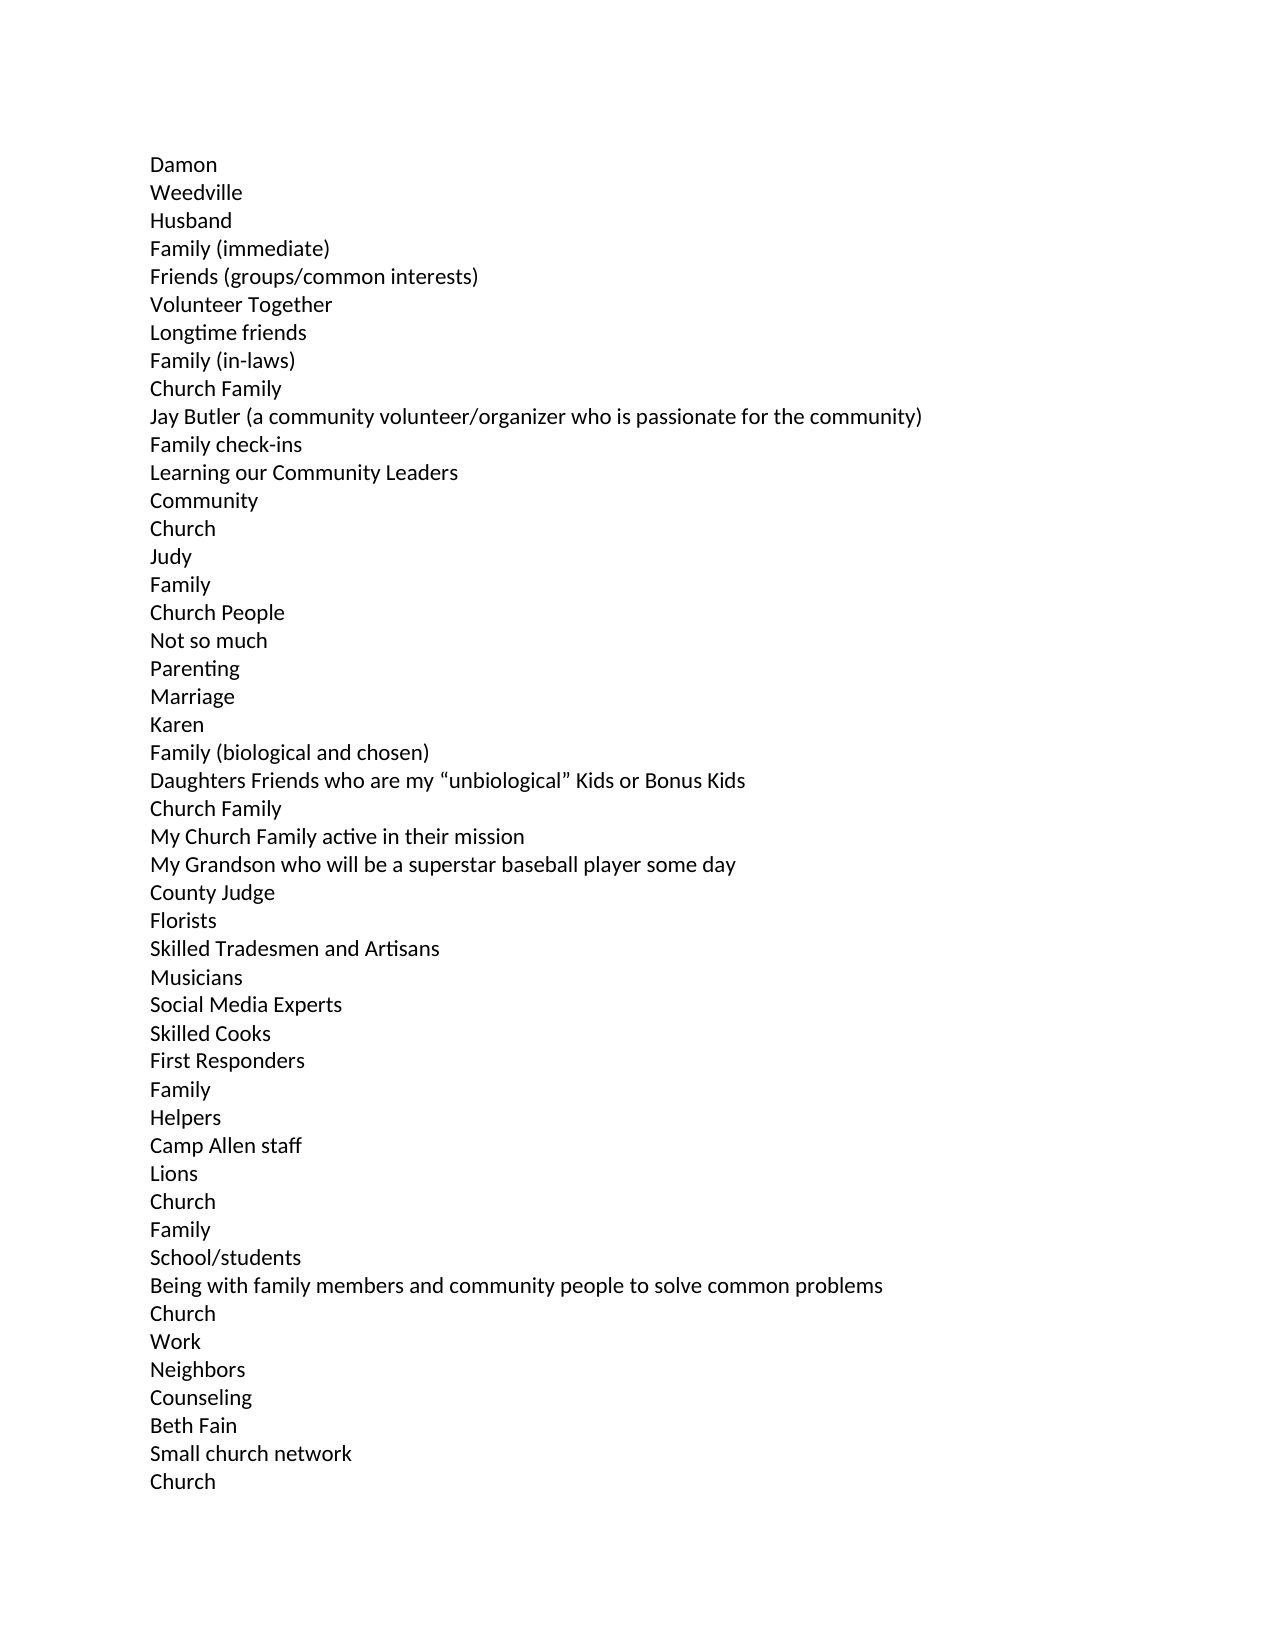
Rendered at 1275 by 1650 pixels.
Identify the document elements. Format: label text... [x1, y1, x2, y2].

text Beth Fain [150, 1411, 1125, 1439]
text Small church network [150, 1439, 1125, 1467]
text Learning our Community Leaders [150, 458, 1125, 486]
text Camp Allen staff [150, 1131, 1125, 1159]
text First Responders [150, 1047, 1125, 1075]
text Counseling [150, 1383, 1125, 1411]
text Longtime friends [150, 318, 1125, 346]
text Husband [150, 206, 1125, 234]
text My Grandson who will be a superstar baseball player some day [150, 851, 1125, 878]
text Church [150, 1299, 1125, 1327]
text School/students [150, 1243, 1125, 1271]
text Community [150, 486, 1125, 514]
text Family (biological and chosen) [150, 738, 1125, 766]
text Damon [150, 150, 1125, 178]
text Family (in-laws) [150, 346, 1125, 374]
text Church People [150, 598, 1125, 626]
text Skilled Tradesmen and Artisans [150, 934, 1125, 963]
text Church Family [150, 374, 1125, 402]
text Weedville [150, 178, 1125, 206]
text Karen [150, 710, 1125, 738]
text Family [150, 1075, 1125, 1103]
text Skilled Cooks [150, 1019, 1125, 1047]
text Church [150, 514, 1125, 542]
text Family (immediate) [150, 234, 1125, 262]
text Marriage [150, 682, 1125, 710]
text Helpers [150, 1103, 1125, 1131]
text Parenting [150, 654, 1125, 682]
text Jay Butler (a community volunteer/organizer who is passionate for the community) [150, 402, 1125, 430]
text Social Media Experts [150, 991, 1125, 1019]
text Family [150, 1215, 1125, 1243]
text Lions [150, 1159, 1125, 1187]
text Not so much [150, 626, 1125, 654]
text Volunteer Together [150, 290, 1125, 318]
text Church [150, 1187, 1125, 1215]
text County Judge [150, 878, 1125, 907]
text Work [150, 1327, 1125, 1355]
text Church [150, 1467, 1125, 1495]
text Neighbors [150, 1355, 1125, 1383]
text Church Family [150, 794, 1125, 822]
text Judy [150, 542, 1125, 570]
text Being with family members and community people to solve common problems [150, 1271, 1125, 1299]
text Musicians [150, 963, 1125, 991]
text Family [150, 570, 1125, 598]
text Florists [150, 907, 1125, 934]
text Friends (groups/common interests) [150, 262, 1125, 290]
text Daughters Friends who are my “unbiological” Kids or Bonus Kids [150, 766, 1125, 794]
text My Church Family active in their mission [150, 822, 1125, 851]
text Family check-ins [150, 430, 1125, 458]
